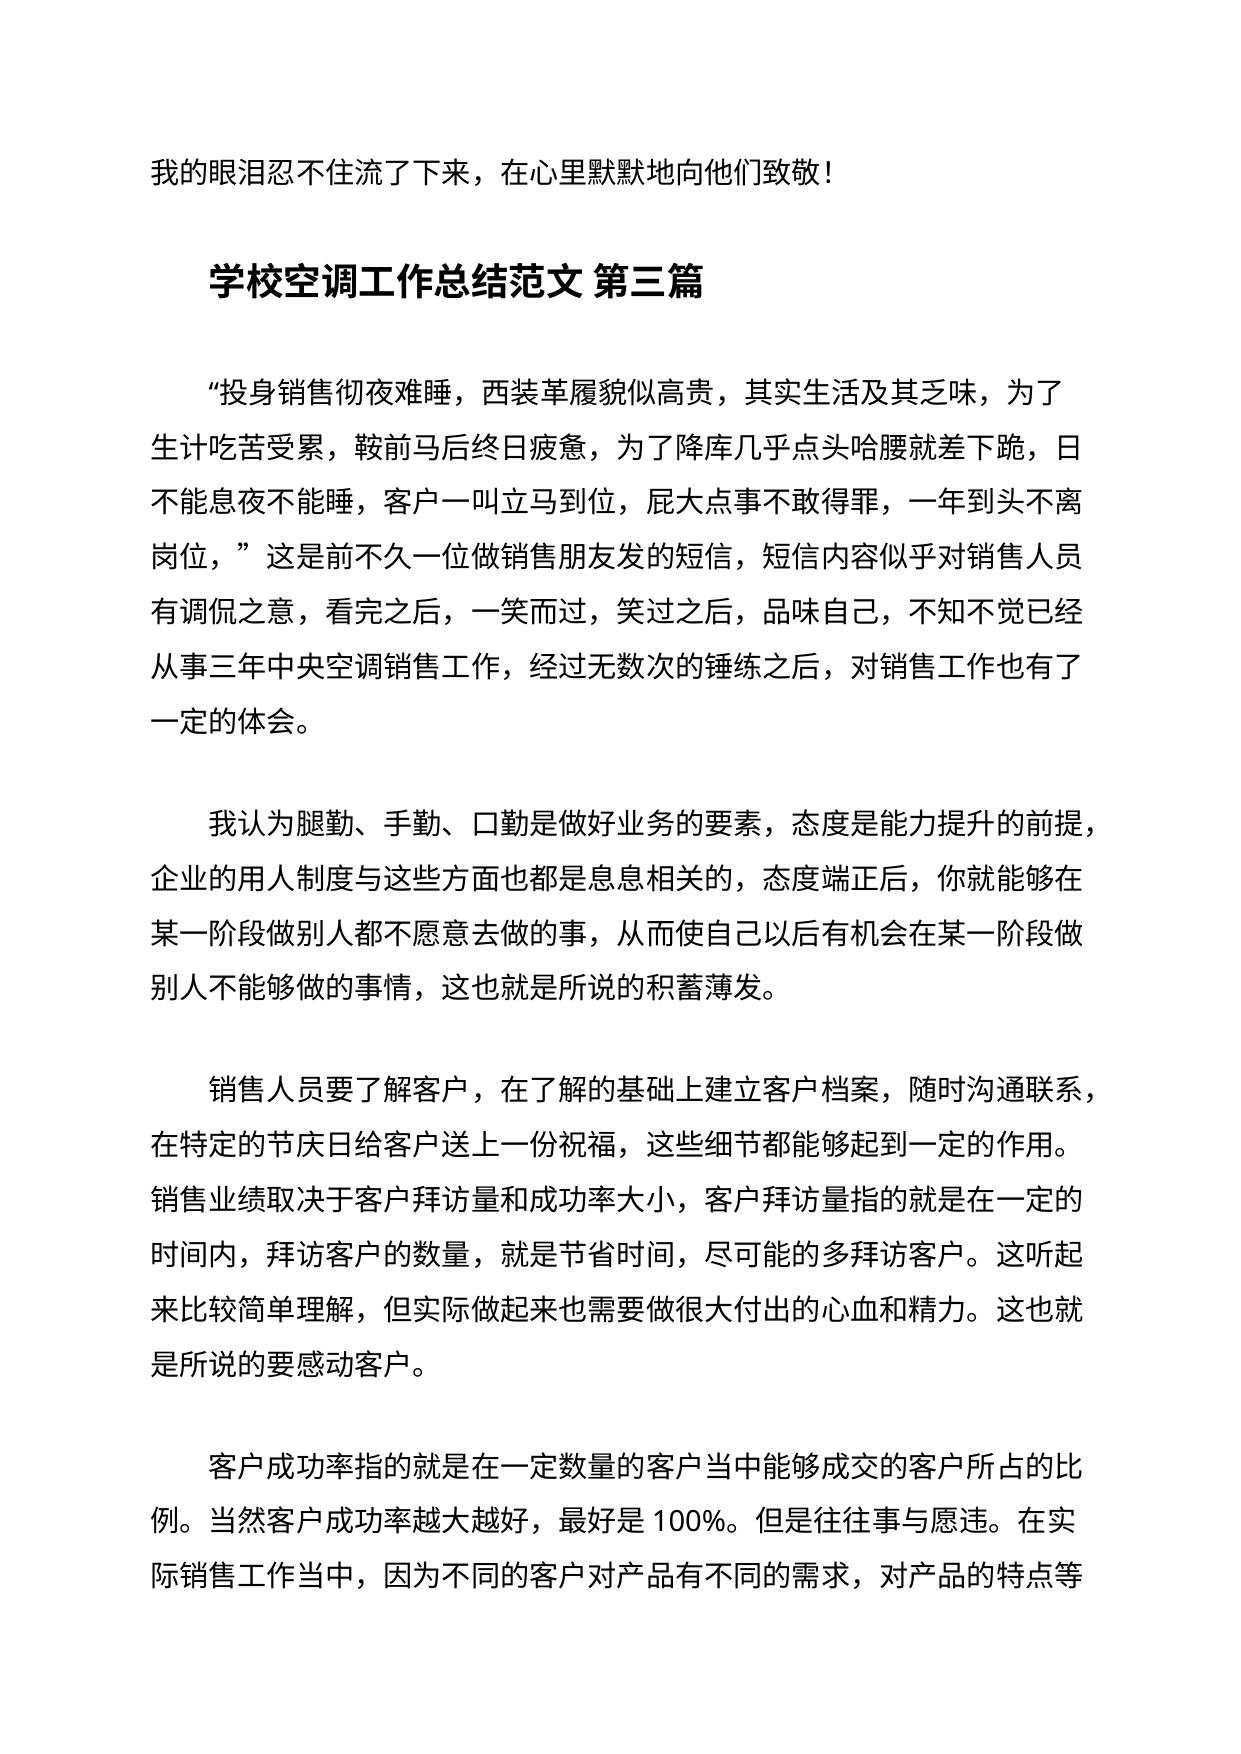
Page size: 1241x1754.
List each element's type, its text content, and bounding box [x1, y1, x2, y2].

text 学校空调工作总结范文 第三篇 [150, 252, 1090, 306]
text 我认为腿勤、手勤、口勤是做好业务的要素，态度是能力提升的前提，企业的用人制度与这些方面也都是息息相关的，态度端正后，你就能够在某一阶段做别人都不愿意去做的事，从而使自己以后有机会在某一阶段做别人不能够做的事情，这也就是所说的积蓄薄发。 [150, 800, 1090, 1007]
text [150, 150, 1090, 192]
text 销售人员要了解客户，在了解的基础上建立客户档案，随时沟通联系，在特定的节庆日给客户送上一份祝福，这些细节都能够起到一定的作用。销售业绩取决于客户拜访量和成功率大小，客户拜访量指的就是在一定的时间内，拜访客户的数量，就是节省时间，尽可能的多拜访客户。这听起来比较简单理解，但实际做起来也需要做很大付出的心血和精力。这也就是所说的要感动客户。 [150, 1067, 1090, 1384]
text “投身销售彻夜难睡，西装革履貌似高贵，其实生活及其乏味，为了生计吃苦受累，鞍前马后终日疲惫，为了降库几乎点头哈腰就差下跪，日不能息夜不能睡，客户一叫立马到位，屁大点事不敢得罪，一年到头不离岗位，”这是前不久一位做销售朋友发的短信，短信内容似乎对销售人员有调侃之意，看完之后，一笑而过，笑过之后，品味自己，不知不觉已经从事三年中央空调销售工作，经过无数次的锤练之后，对销售工作也有了一定的体会。 [150, 369, 1090, 741]
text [150, 1443, 1090, 1595]
